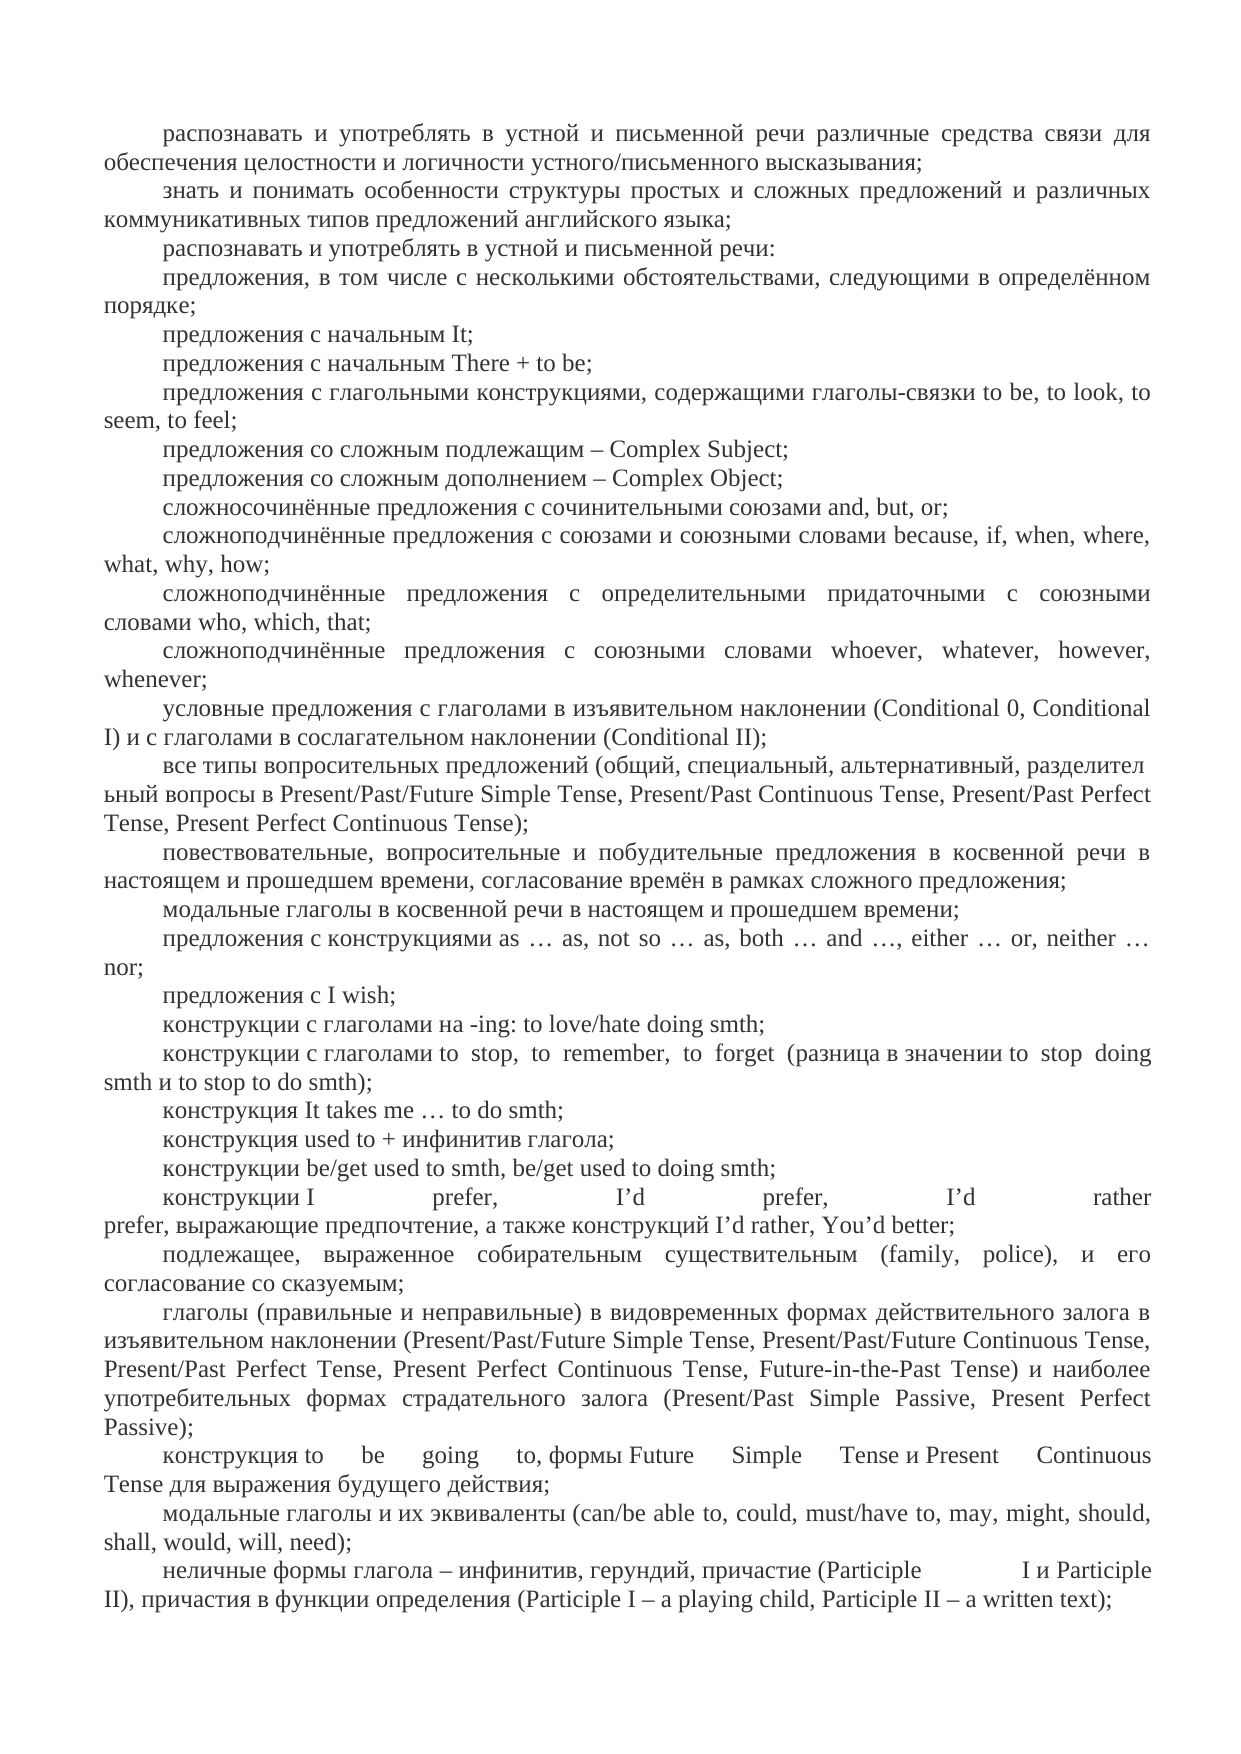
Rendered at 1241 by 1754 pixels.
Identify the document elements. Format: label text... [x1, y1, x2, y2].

text конструкции c глаголами to stop, to remember, to forget (разница в значении to stop doing smth и to stop to do smth); [103, 1038, 1152, 1096]
text повествовательные, вопросительные и побудительные предложения в косвенной речи в настоящем и прошедшем времени, согласование времён в рамках сложного предложения; [103, 837, 1152, 894]
text распознавать и употреблять в устной и письменной речи различные средства связи для обеспечения целостности и логичности устного/письменного высказывания; [103, 118, 1152, 176]
text предложения, в том числе с несколькими обстоятельствами, следующими в определённом порядке; [103, 262, 1152, 319]
text предложения с начальным There + to be; [103, 348, 1152, 377]
text неличные формы глагола – инфинитив, герундий, причастие (Participle I и Participle II), причастия в функции определения (Participle I – a playing child, Participle II – a written text); [103, 1556, 1152, 1613]
text глаголы (правильные и неправильные) в видовременных формах действительного залога в изъявительном наклонении (Present/Past/Future Simple Tense, Present/Past/Future Continuous Tense, Present/Past Perfect Tense, Present Perfect Continuous Tense, Future-in-the-Past Tense) и наиболее употребительных формах страдательного залога (Present/Past Simple Passive, Present Perfect Passive); [103, 1297, 1152, 1441]
text условные предложения с глаголами в изъявительном наклонении (Conditional 0, Conditional I) и с глаголами в сослагательном наклонении (Conditional II); [103, 693, 1152, 751]
text предложения с I wish; [103, 981, 1152, 1009]
text сложноподчинённые предложения с определительными придаточными с союзными словами who, which, that; [103, 578, 1152, 636]
text конструкции с глаголами на -ing: to love/hate doing smth; [103, 1009, 1152, 1038]
text конструкция to be going to, формы Future Simple Tense и Present Continuous Tense для выражения будущего действия; [103, 1441, 1152, 1498]
text распознавать и употреблять в устной и письменной речи: [103, 233, 1152, 262]
text конструкция It takes me … to do smth; [103, 1096, 1152, 1124]
text сложносочинённые предложения с сочинительными союзами and, but, or; [103, 492, 1152, 521]
text модальные глаголы и их эквиваленты (can/be able to, could, must/have to, may, might, should, shall, would, will, need); [103, 1498, 1152, 1556]
text все типы вопросительных предложений (общий, специальный, альтернативный, разделительный вопросы в Present/Past/Future Simple Tense, Present/Past Continuous Tense, Present/Past Perfect Tense, Present Perfect Continuous Tense); [103, 751, 1152, 837]
text предложения с начальным It; [103, 319, 1152, 348]
text сложноподчинённые предложения с союзами и союзными словами because, if, when, where, what, why, how; [103, 521, 1152, 578]
text предложения с глагольными конструкциями, содержащими глаголы-связки to be, to look, to seem, to feel; [103, 377, 1152, 434]
text предложения cо сложным дополнением – Complex Object; [103, 463, 1152, 492]
text предложения с конструкциями as … as, not so … as, both … and …, either … or, neither … nor; [103, 923, 1152, 981]
text конструкции I prefer, I’d prefer, I’d rather prefer, выражающие предпочтение, а также конструкций I’d rather, You’d better; [103, 1182, 1152, 1239]
text сложноподчинённые предложения с союзными словами whoever, whatever, however, whenever; [103, 636, 1152, 693]
text конструкция used to + инфинитив глагола; [103, 1124, 1152, 1153]
text предложения cо сложным подлежащим – Complex Subject; [103, 434, 1152, 463]
text конструкции be/get used to smth, be/get used to doing smth; [103, 1153, 1152, 1182]
text подлежащее, выраженное собирательным существительным (family, police), и его согласование со сказуемым; [103, 1239, 1152, 1297]
text модальные глаголы в косвенной речи в настоящем и прошедшем времени; [103, 894, 1152, 923]
text знать и понимать особенности структуры простых и сложных предложений и различных коммуникативных типов предложений английского языка; [103, 176, 1152, 233]
